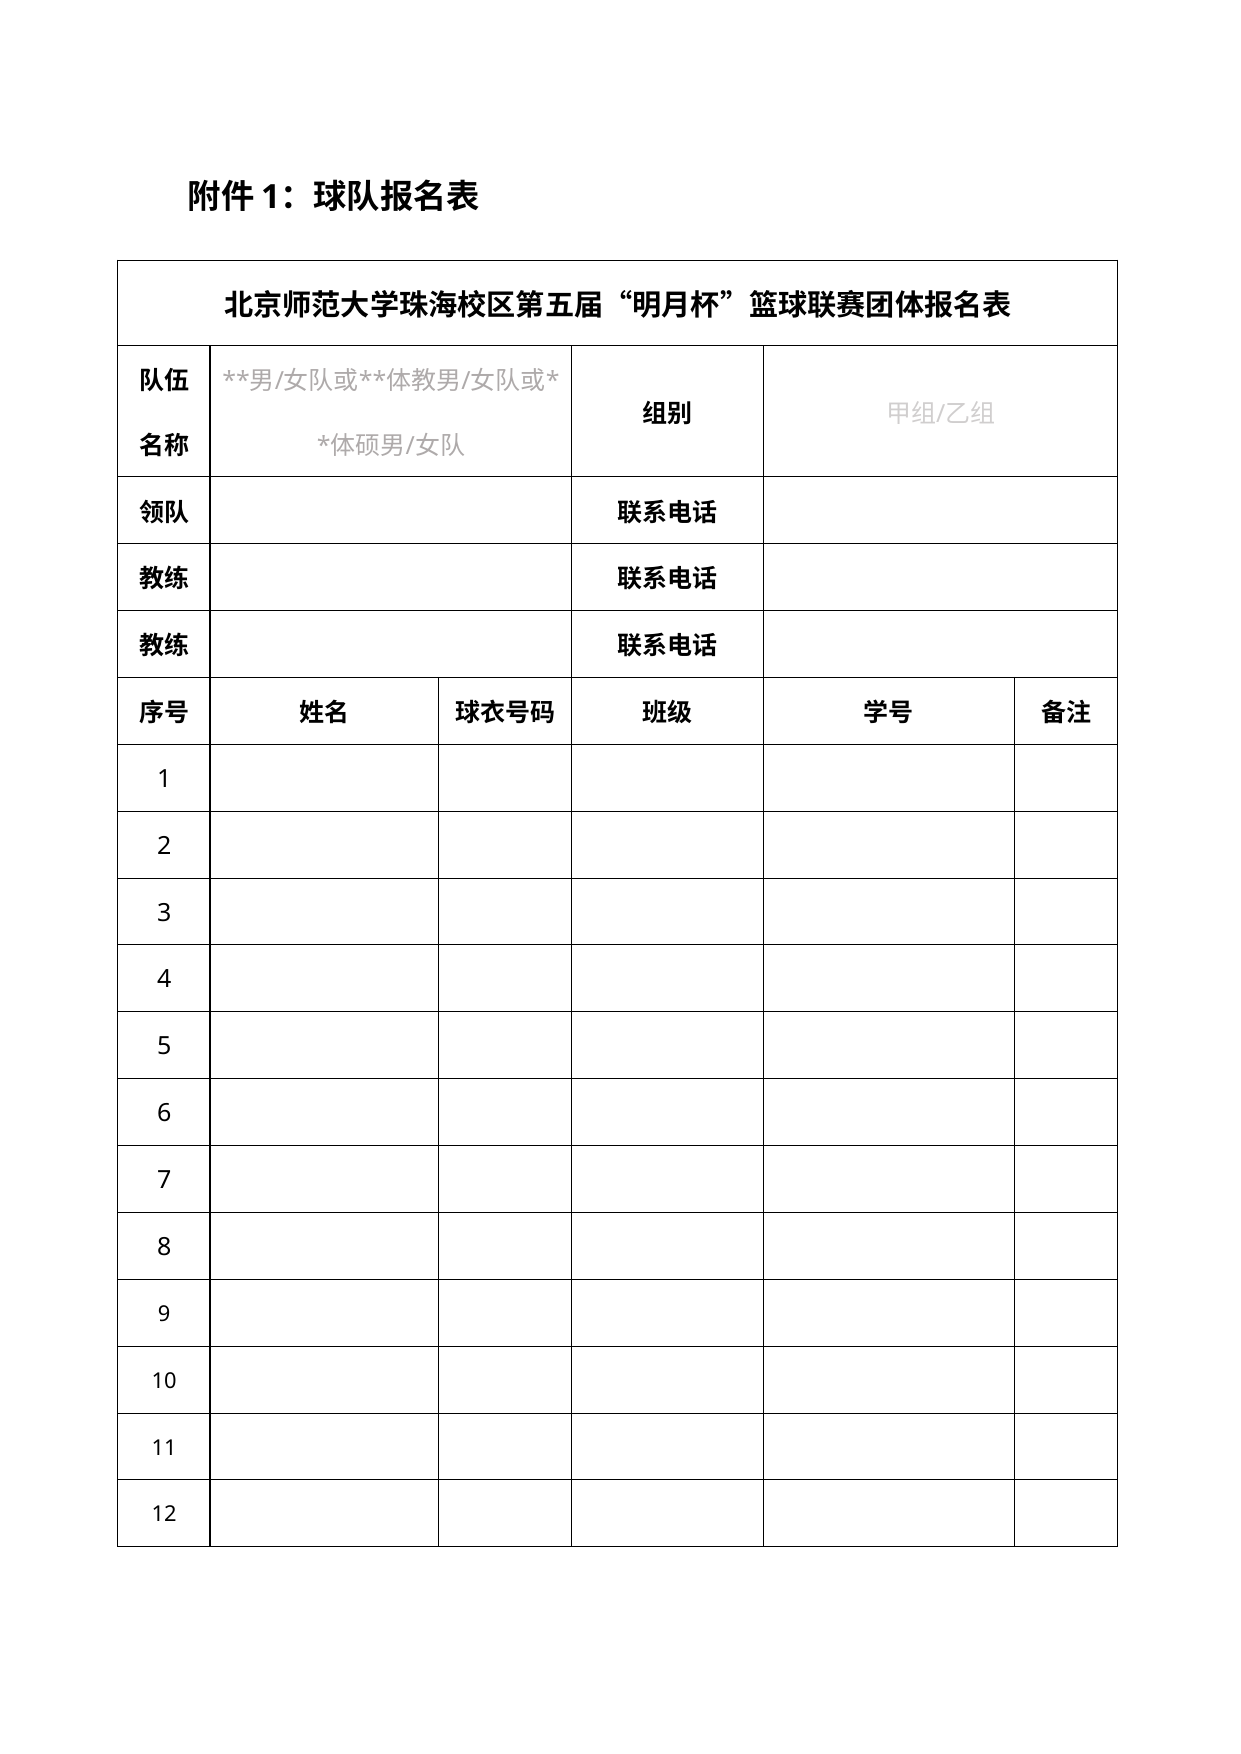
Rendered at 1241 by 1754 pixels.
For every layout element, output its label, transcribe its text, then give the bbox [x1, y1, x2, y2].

table_cell [764, 477, 1117, 543]
table_cell [572, 1012, 763, 1078]
table_cell 11 [118, 1414, 209, 1479]
text 附件1：球队报名表 [187, 162, 1053, 227]
table_cell 4 [118, 945, 209, 1011]
table_cell 8 [118, 1213, 209, 1279]
table_cell [1015, 1012, 1117, 1078]
table_cell [572, 945, 763, 1011]
table_cell [439, 1347, 571, 1412]
table_cell [1015, 1347, 1117, 1412]
table_cell [439, 1012, 571, 1078]
table_cell [1015, 1280, 1117, 1346]
table_cell [764, 1146, 1014, 1212]
table_cell [572, 1414, 763, 1479]
table_cell [572, 1280, 763, 1346]
table_cell **男/女队或**体教男/女队或**体硕男/女队 [211, 346, 571, 476]
table_cell [572, 879, 763, 944]
table_cell [439, 812, 571, 877]
table_cell [1015, 745, 1117, 811]
table_cell [211, 1146, 438, 1212]
table_cell 领队 [118, 477, 209, 543]
table_cell [439, 745, 571, 811]
table_cell [572, 1213, 763, 1279]
table_cell [572, 1480, 763, 1546]
table_cell [211, 1480, 438, 1546]
table_cell [439, 1280, 571, 1346]
table_cell 球衣号码 [439, 678, 571, 744]
table_cell [764, 544, 1117, 610]
table_cell 队伍名称 [118, 346, 209, 476]
table_header 北京师范大学珠海校区第五届“明月杯”篮球联赛团体报名表 [118, 261, 1117, 345]
table_cell [572, 1079, 763, 1145]
table_cell [211, 1079, 438, 1145]
table_cell 9 [118, 1280, 209, 1346]
table_cell [211, 1213, 438, 1279]
table_cell [764, 1347, 1014, 1412]
table_cell [764, 1213, 1014, 1279]
table_cell [211, 945, 438, 1011]
table_cell [764, 1012, 1014, 1078]
table_cell 联系电话 [572, 544, 763, 610]
table_cell [439, 1146, 571, 1212]
table_cell [764, 1079, 1014, 1145]
table_cell 联系电话 [572, 477, 763, 543]
table_cell [764, 879, 1014, 944]
table_cell [1015, 1146, 1117, 1212]
table_cell [211, 812, 438, 877]
table_cell [1015, 1079, 1117, 1145]
table_cell [764, 1414, 1014, 1479]
table_cell [439, 1213, 571, 1279]
table_cell [211, 745, 438, 811]
table_cell [211, 1347, 438, 1412]
table_cell [764, 1280, 1014, 1346]
table_cell [764, 611, 1117, 677]
table_cell [1015, 1213, 1117, 1279]
table_cell [572, 1347, 763, 1412]
table_cell 教练 [118, 544, 209, 610]
table_cell [439, 1414, 571, 1479]
table_cell [1015, 879, 1117, 944]
table_cell [211, 611, 571, 677]
table_cell [1015, 945, 1117, 1011]
table_cell 6 [118, 1079, 209, 1145]
table_cell [572, 812, 763, 877]
table_cell [211, 477, 571, 543]
table_cell [439, 1079, 571, 1145]
table_cell [1015, 1480, 1117, 1546]
table_cell [439, 945, 571, 1011]
table_cell [1015, 812, 1117, 877]
table_cell 2 [118, 812, 209, 877]
table_cell 甲组/乙组 [764, 346, 1117, 476]
table_cell 联系电话 [572, 611, 763, 677]
table_cell [439, 1480, 571, 1546]
table_cell [211, 1012, 438, 1078]
table_cell 7 [118, 1146, 209, 1212]
table_cell [439, 879, 571, 944]
table_cell 备注 [1015, 678, 1117, 744]
table_cell 5 [118, 1012, 209, 1078]
table_cell 12 [118, 1480, 209, 1546]
table_cell 1 [118, 745, 209, 811]
table_cell 10 [118, 1347, 209, 1412]
table_cell [211, 1280, 438, 1346]
table_cell [764, 1480, 1014, 1546]
table_cell [572, 1146, 763, 1212]
table_cell 学号 [764, 678, 1014, 744]
table_cell 组别 [572, 346, 763, 476]
table_cell 序号 [118, 678, 209, 744]
table_cell [211, 544, 571, 610]
table_cell [764, 945, 1014, 1011]
table_cell 教练 [118, 611, 209, 677]
table_cell [572, 745, 763, 811]
table_cell 姓名 [211, 678, 438, 744]
table_cell [211, 879, 438, 944]
table_cell 班级 [572, 678, 763, 744]
table_cell [764, 745, 1014, 811]
table_cell [764, 812, 1014, 877]
table_cell [1015, 1414, 1117, 1479]
table_cell [211, 1414, 438, 1479]
table_cell 3 [118, 879, 209, 944]
